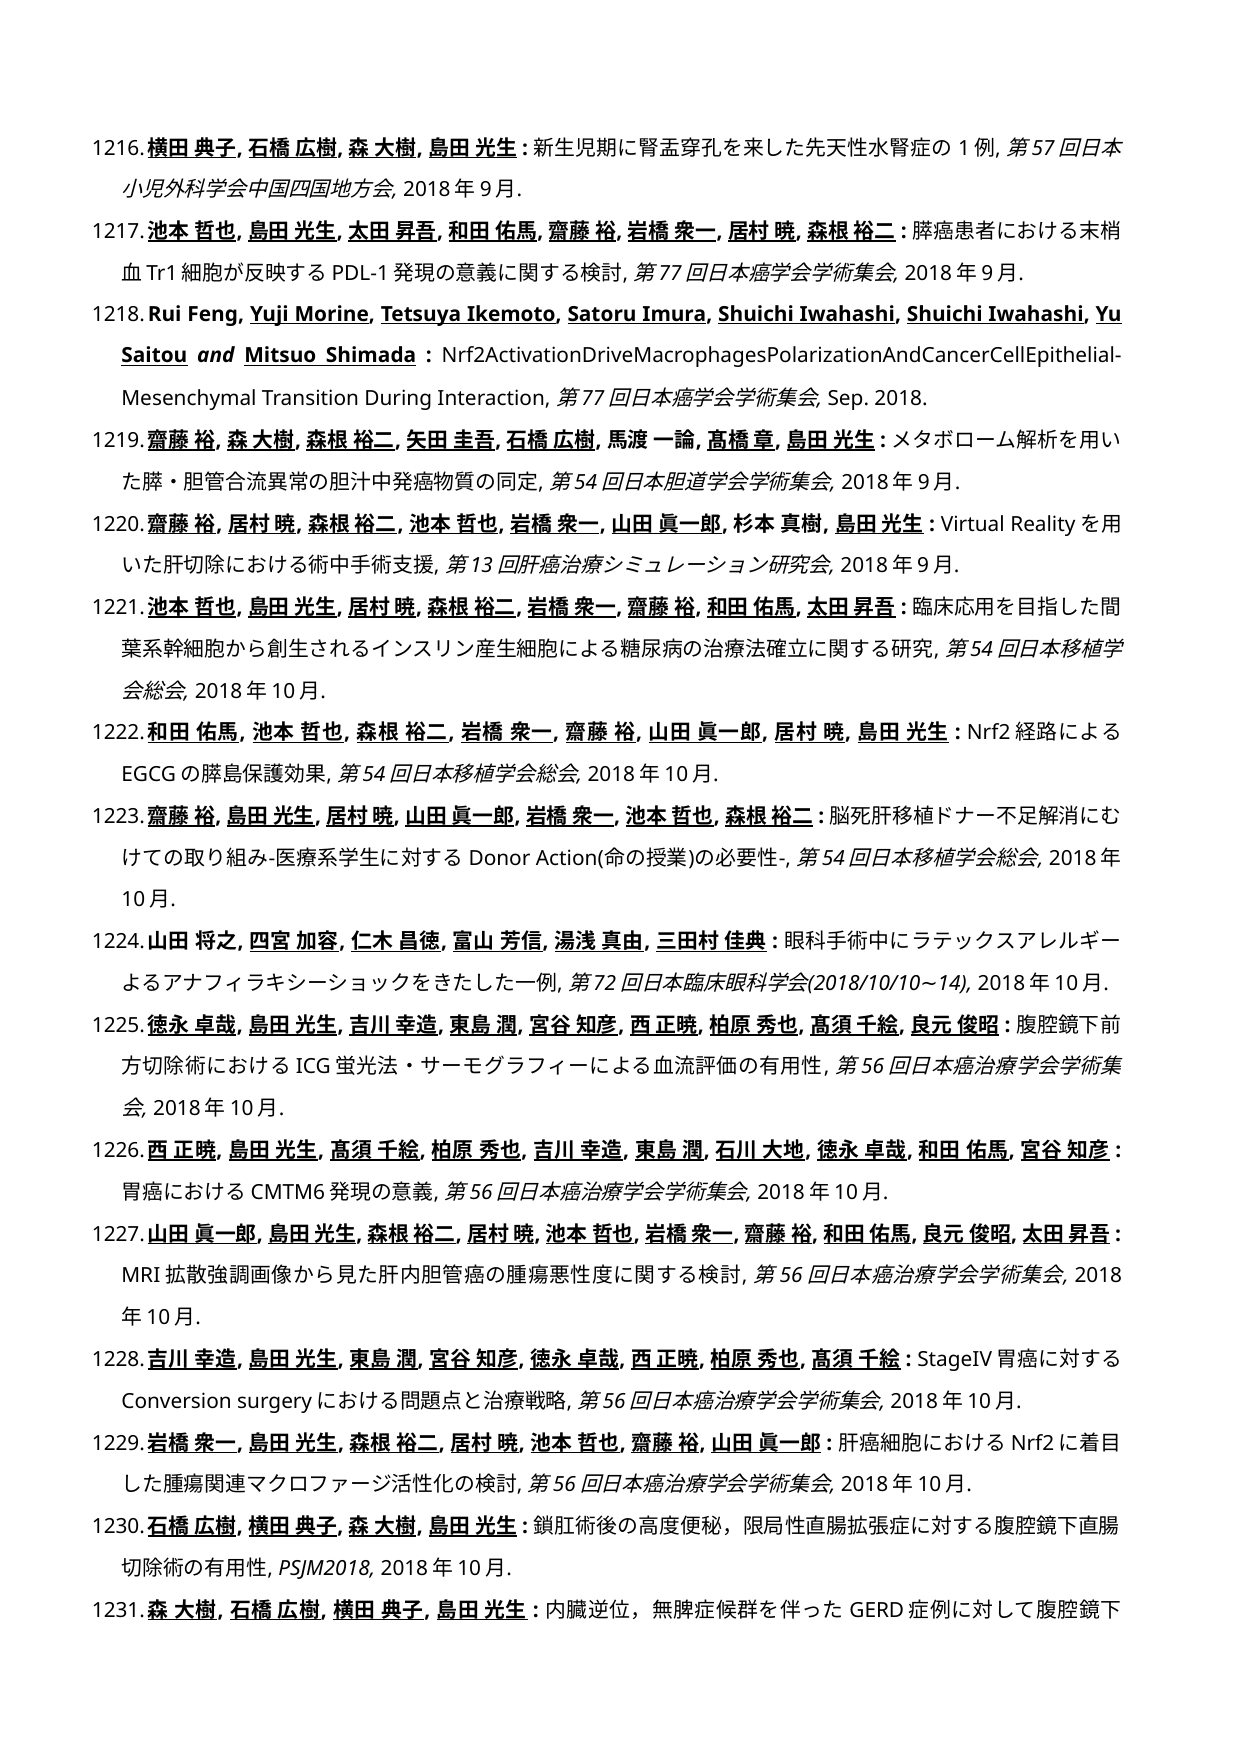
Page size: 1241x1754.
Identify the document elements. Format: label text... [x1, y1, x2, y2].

list 吉川 幸造, 島田 光生, 東島 潤, 宮谷 知彦, 徳永 卓哉, 西 正暁, 柏原 秀也, 髙須 千絵 : StageIV胃癌に対するConversion surgeryにおける問題点と治療戦略, 第56回日本癌治療学会学術集会, 2018年10月. [92, 1336, 1122, 1420]
list 池本 哲也, 島田 光生, 太田 昇吾, 和田 佑馬, 齋藤 裕, 岩橋 衆一, 居村 暁, 森根 裕二 : 膵癌患者における末梢血Tr1細胞が反映するPDL-1発現の意義に関する検討, 第77回日本癌学会学術集会, 2018年9月. [92, 209, 1122, 292]
list 石橋 広樹, 横田 典子, 森 大樹, 島田 光生 : 鎖肛術後の高度便秘，限局性直腸拡張症に対する腹腔鏡下直腸切除術の有用性, PSJM2018, 2018年10月. [92, 1503, 1122, 1587]
list 齋藤 裕, 居村 暁, 森根 裕二, 池本 哲也, 岩橋 衆一, 山田 眞一郎, 杉本 真樹, 島田 光生 : Virtual Realityを用いた肝切除における術中手術支援, 第13回肝癌治療シミュレーション研究会, 2018年9月. [92, 501, 1122, 584]
list 横田 典子, 石橋 広樹, 森 大樹, 島田 光生 : 新生児期に腎盂穿孔を来した先天性水腎症の1例, 第57回日本小児外科学会中国四国地方会, 2018年9月. [92, 125, 1122, 209]
list 徳永 卓哉, 島田 光生, 吉川 幸造, 東島 潤, 宮谷 知彦, 西 正暁, 柏原 秀也, 髙須 千絵, 良元 俊昭 : 腹腔鏡下前方切除術におけるICG蛍光法・サーモグラフィーによる血流評価の有用性, 第56回日本癌治療学会学術集会, 2018年10月. [92, 1002, 1122, 1128]
list 西 正暁, 島田 光生, 髙須 千絵, 柏原 秀也, 吉川 幸造, 東島 潤, 石川 大地, 徳永 卓哉, 和田 佑馬, 宮谷 知彦 : 胃癌におけるCMTM6発現の意義, 第56回日本癌治療学会学術集会, 2018年10月. [92, 1128, 1122, 1211]
list 池本 哲也, 島田 光生, 居村 暁, 森根 裕二, 岩橋 衆一, 齋藤 裕, 和田 佑馬, 太田 昇吾 : 臨床応用を目指した間葉系幹細胞から創生されるインスリン産生細胞による糖尿病の治療法確立に関する研究, 第54回日本移植学会総会, 2018年10月. [92, 584, 1122, 710]
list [92, 1587, 1122, 1629]
list 山田 将之, 四宮 加容, 仁木 昌徳, 富山 芳信, 湯浅 真由, 三田村 佳典 : 眼科手術中にラテックスアレルギーよるアナフィラキシーショックをきたした一例, 第72回日本臨床眼科学会(2018/10/10∼14), 2018年10月. [92, 919, 1122, 1002]
list 齋藤 裕, 森 大樹, 森根 裕二, 矢田 圭吾, 石橋 広樹, 馬渡 一論, 髙橋 章, 島田 光生 : メタボローム解析を用いた膵・胆管合流異常の胆汁中発癌物質の同定, 第54回日本胆道学会学術集会, 2018年9月. [92, 417, 1122, 501]
list Rui Feng, Yuji Morine, Tetsuya Ikemoto, Satoru Imura, Shuichi Iwahashi, Shuichi Iwahashi, Yu Saitou and Mitsuo Shimada : Nrf2ActivationDriveMacrophagesPolarizationAndCancerCellEpithelial-Mesenchymal Transition During Interaction, 第77回日本癌学会学術集会, Sep. 2018. [92, 292, 1122, 417]
list 和田 佑馬, 池本 哲也, 森根 裕二, 岩橋 衆一, 齋藤 裕, 山田 眞一郎, 居村 暁, 島田 光生 : Nrf2経路によるEGCGの膵島保護効果, 第54回日本移植学会総会, 2018年10月. [92, 710, 1122, 793]
list 齋藤 裕, 島田 光生, 居村 暁, 山田 眞一郎, 岩橋 衆一, 池本 哲也, 森根 裕二 : 脳死肝移植ドナー不足解消にむけての取り組み-医療系学生に対するDonor Action(命の授業)の必要性-, 第54回日本移植学会総会, 2018年10月. [92, 793, 1122, 919]
list 岩橋 衆一, 島田 光生, 森根 裕二, 居村 暁, 池本 哲也, 齋藤 裕, 山田 眞一郎 : 肝癌細胞におけるNrf2に着目した腫瘍関連マクロファージ活性化の検討, 第56回日本癌治療学会学術集会, 2018年10月. [92, 1420, 1122, 1503]
list 山田 眞一郎, 島田 光生, 森根 裕二, 居村 暁, 池本 哲也, 岩橋 衆一, 齋藤 裕, 和田 佑馬, 良元 俊昭, 太田 昇吾 : MRI拡散強調画像から見た肝内胆管癌の腫瘍悪性度に関する検討, 第56回日本癌治療学会学術集会, 2018年10月. [92, 1211, 1122, 1336]
